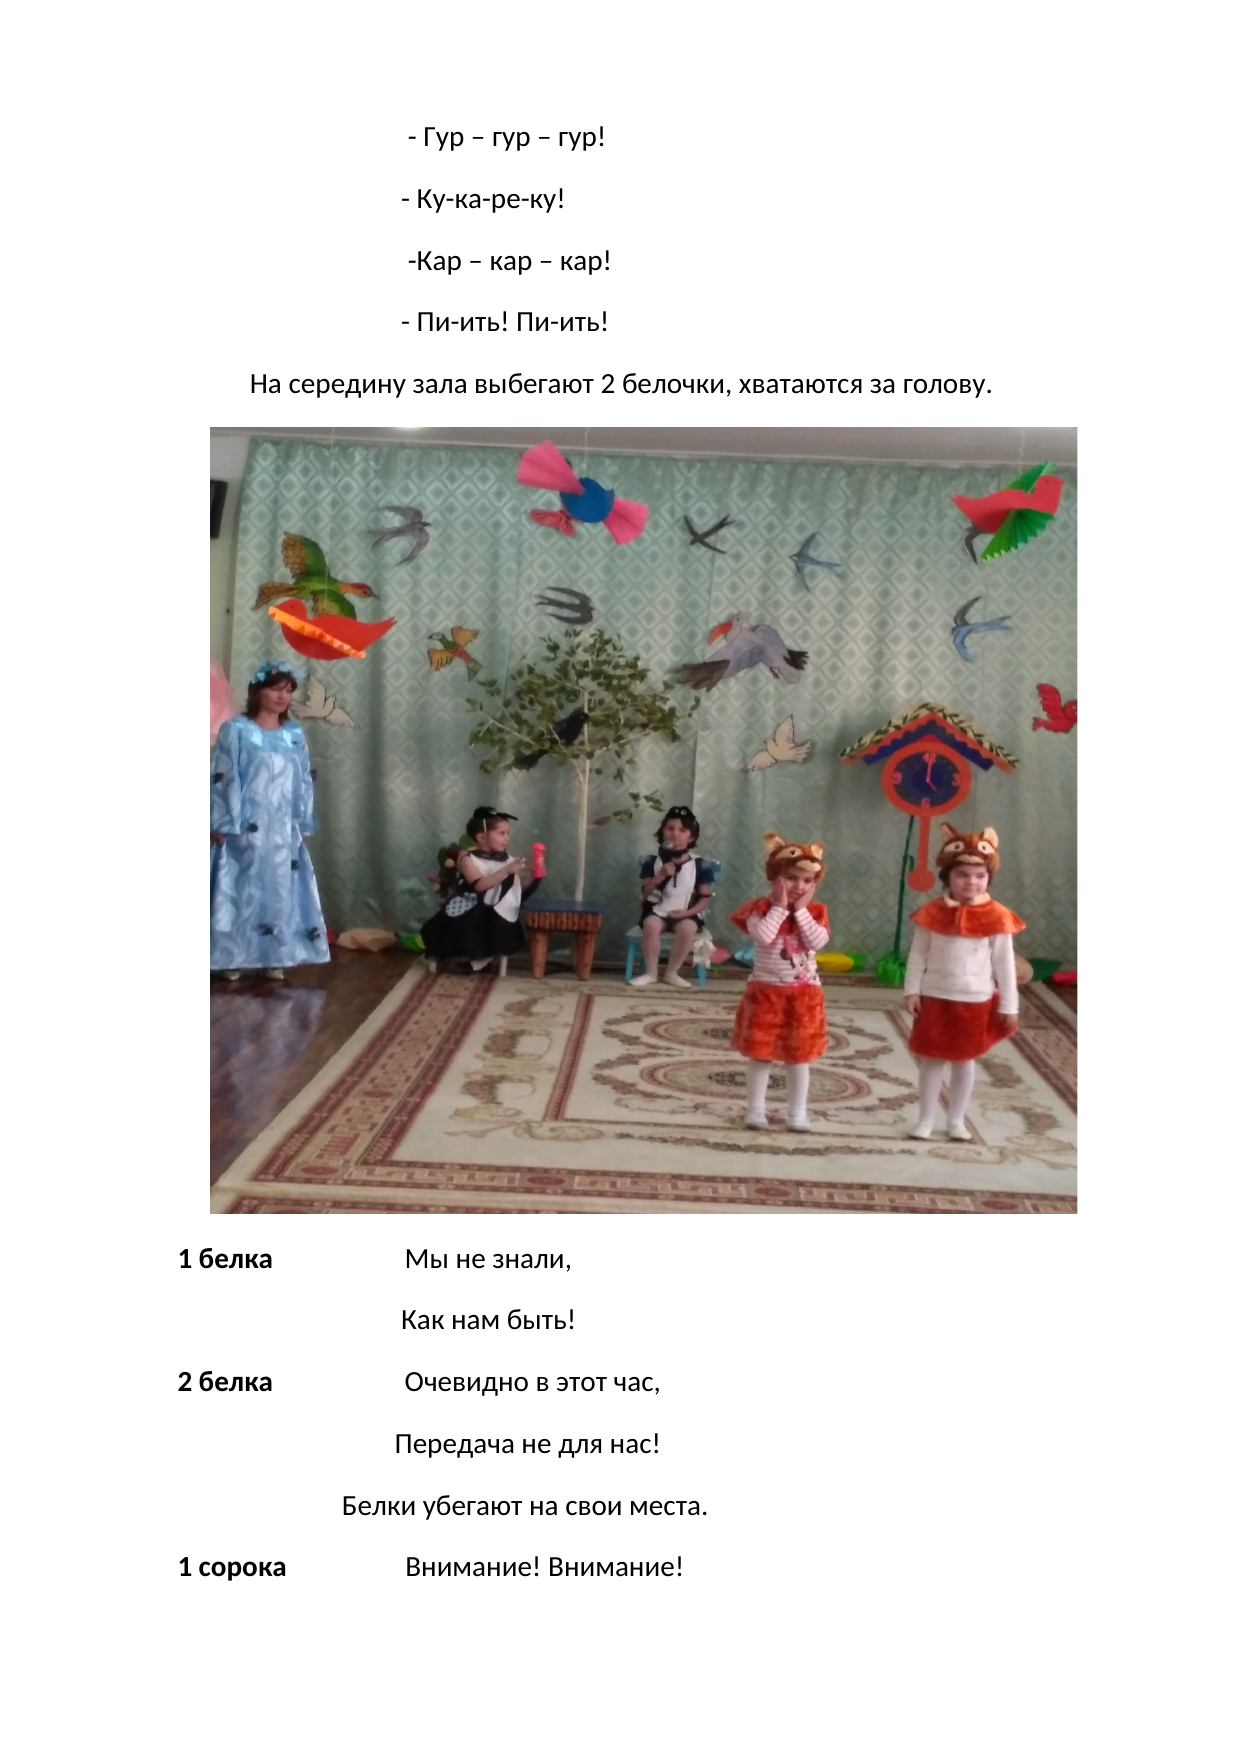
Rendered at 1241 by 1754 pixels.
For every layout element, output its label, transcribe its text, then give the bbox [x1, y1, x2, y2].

text 1 сорока Внимание! Внимание! [177, 1548, 1152, 1584]
picture [210, 427, 1078, 1214]
text - Пи-ить! Пи-ить! [177, 303, 1152, 339]
text -Кар – кар – кар! [177, 242, 1152, 277]
text Как нам быть! [177, 1301, 1152, 1337]
text - Гур – гур – гур! [177, 118, 1152, 154]
text 1 белка Мы не знали, [177, 1240, 1152, 1275]
text 2 белка Очевидно в этот час, [177, 1363, 1152, 1399]
text На середину зала выбегают 2 белочки, хватаются за голову. [177, 365, 1152, 401]
text Передача не для нас! [177, 1425, 1152, 1461]
text Белки убегают на свои места. [177, 1487, 1152, 1522]
text - Ку-ка-ре-ку! [177, 180, 1152, 216]
